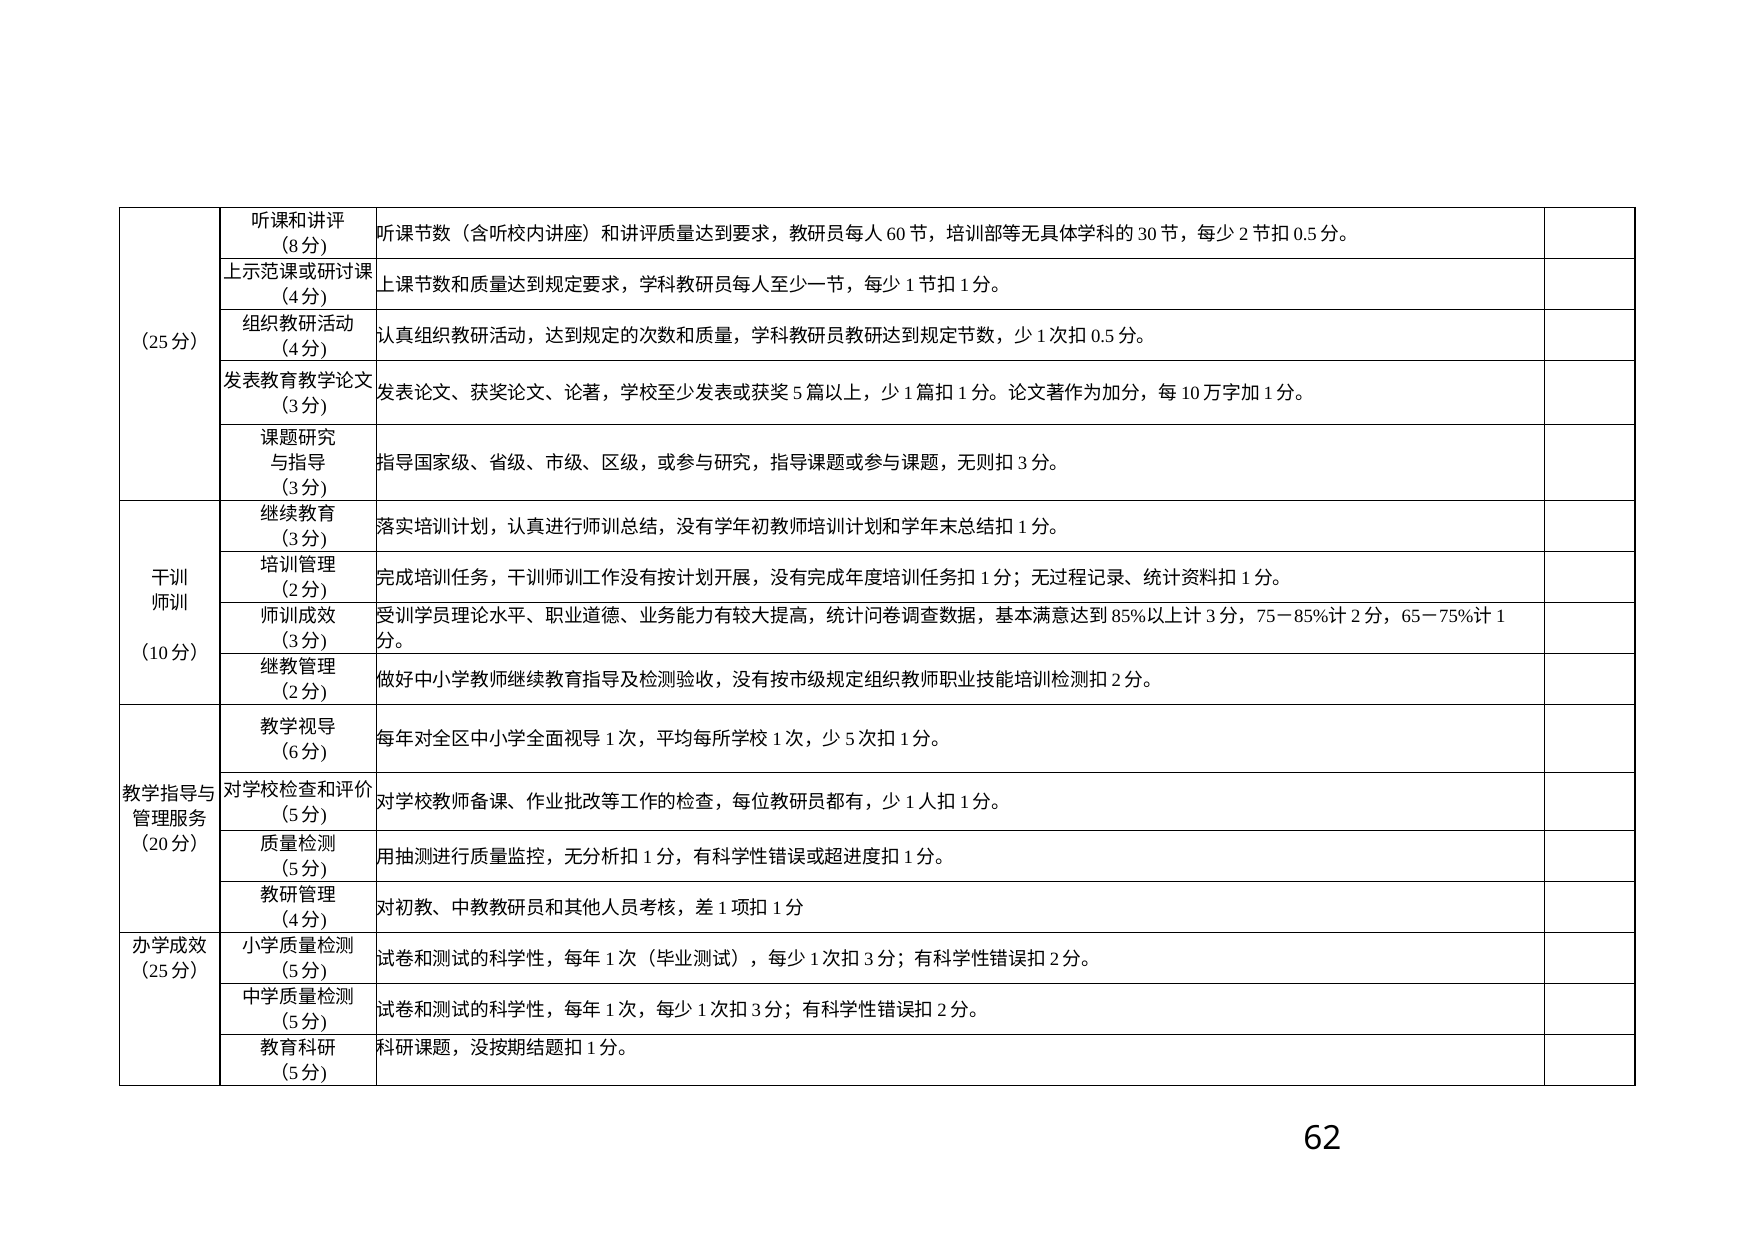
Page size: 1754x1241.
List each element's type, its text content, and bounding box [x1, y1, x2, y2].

table_cell 每年对全区中小学全面视导1次，平均每所学校1次，少5次扣1分。 [377, 705, 1544, 772]
table_cell 用抽测进行质量监控，无分析扣1分，有科学性错误或超进度扣1分。 [377, 831, 1544, 881]
table_cell 认真组织教研活动，达到规定的次数和质量，学科教研员教研达到规定节数，少1次扣0.5分。 [377, 310, 1544, 360]
table_cell 教学视导 （6分) [221, 705, 376, 772]
table_cell 对学校教师备课、作业批改等工作的检查，每位教研员都有，少1人扣1分。 [377, 773, 1544, 829]
table_cell 做好中小学教师继续教育指导及检测验收，没有按市级规定组织教师职业技能培训检测扣2分。 [377, 654, 1544, 704]
table_cell [1545, 654, 1634, 704]
table_cell 上示范课或研讨课 （4分) [221, 259, 376, 309]
table_cell 课题研究 与指导 （3分) [221, 425, 376, 499]
table_cell 质量检测 （5分) [221, 831, 376, 881]
table_cell 教育科研 （5分) [221, 1035, 376, 1085]
table_cell [1545, 933, 1634, 983]
table_cell 继教管理 （2分) [221, 654, 376, 704]
table_cell [1545, 501, 1634, 551]
table_cell [1545, 552, 1634, 602]
table_cell [1545, 208, 1634, 258]
table_cell 中学质量检测 （5分) [221, 984, 376, 1034]
table_cell [1545, 1035, 1634, 1085]
table_cell [1545, 705, 1634, 772]
table_cell [1545, 259, 1634, 309]
table_cell 上课节数和质量达到规定要求，学科教研员每人至少一节，每少1节扣1分。 [377, 259, 1544, 309]
table_cell [1545, 831, 1634, 881]
table_cell 对学校检查和评价 （5分) [221, 773, 376, 829]
table_cell 教研管理 （4分) [221, 882, 376, 932]
table_cell 干训 师训 （10分） [120, 501, 219, 704]
table_cell [1545, 773, 1634, 829]
table_cell 办学成效 （25分） [120, 933, 219, 1085]
table_cell 试卷和测试的科学性，每年1次，每少1次扣3分；有科学性错误扣2分。 [377, 984, 1544, 1034]
table_cell 教学 研究 （25分） [120, 208, 219, 499]
table_cell [1545, 310, 1634, 360]
table_cell 组织教研活动 （4分) [221, 310, 376, 360]
table_cell [1545, 425, 1634, 499]
table_cell 对初教、中教教研员和其他人员考核，差1项扣1分 [377, 882, 1544, 932]
table_cell 师训成效 （3分) [221, 603, 376, 653]
table_cell [1545, 984, 1634, 1034]
table_cell 教学指导与管理服务 （20分） [120, 705, 219, 932]
table_cell 受训学员理论水平、职业道德、业务能力有较大提高，统计问卷调查数据，基本满意达到85%以上计3分，75－85%计2分，65－75%计1分。 [377, 603, 1544, 653]
table_cell 科研课题，没按期结题扣1分。 [377, 1035, 1544, 1085]
table_cell 落实培训计划，认真进行师训总结，没有学年初教师培训计划和学年末总结扣1分。 [377, 501, 1544, 551]
table_cell [1545, 361, 1634, 423]
table_cell [1545, 882, 1634, 932]
table_cell 培训管理 （2分) [221, 552, 376, 602]
table_cell 发表论文、获奖论文、论著，学校至少发表或获奖5篇以上，少1篇扣1分。论文著作为加分，每10万字加1分。 [377, 361, 1544, 423]
table_cell 发表教育教学论文 （3分) [221, 361, 376, 423]
table_cell 试卷和测试的科学性，每年1次（毕业测试），每少1次扣3分；有科学性错误扣2分。 [377, 933, 1544, 983]
table_cell 听课节数（含听校内讲座）和讲评质量达到要求，教研员每人60节，培训部等无具体学科的30节，每少2节扣0.5分。 [377, 208, 1544, 258]
table_cell 完成培训任务，干训师训工作没有按计划开展，没有完成年度培训任务扣1分；无过程记录、统计资料扣1分。 [377, 552, 1544, 602]
table_cell 听课和讲评 （8分) [221, 208, 376, 258]
table_cell 小学质量检测 （5分) [221, 933, 376, 983]
table_cell 指导国家级、省级、市级、区级，或参与研究，指导课题或参与课题，无则扣3分。 [377, 425, 1544, 499]
table_cell 继续教育 （3分) [221, 501, 376, 551]
table_cell [1545, 603, 1634, 653]
